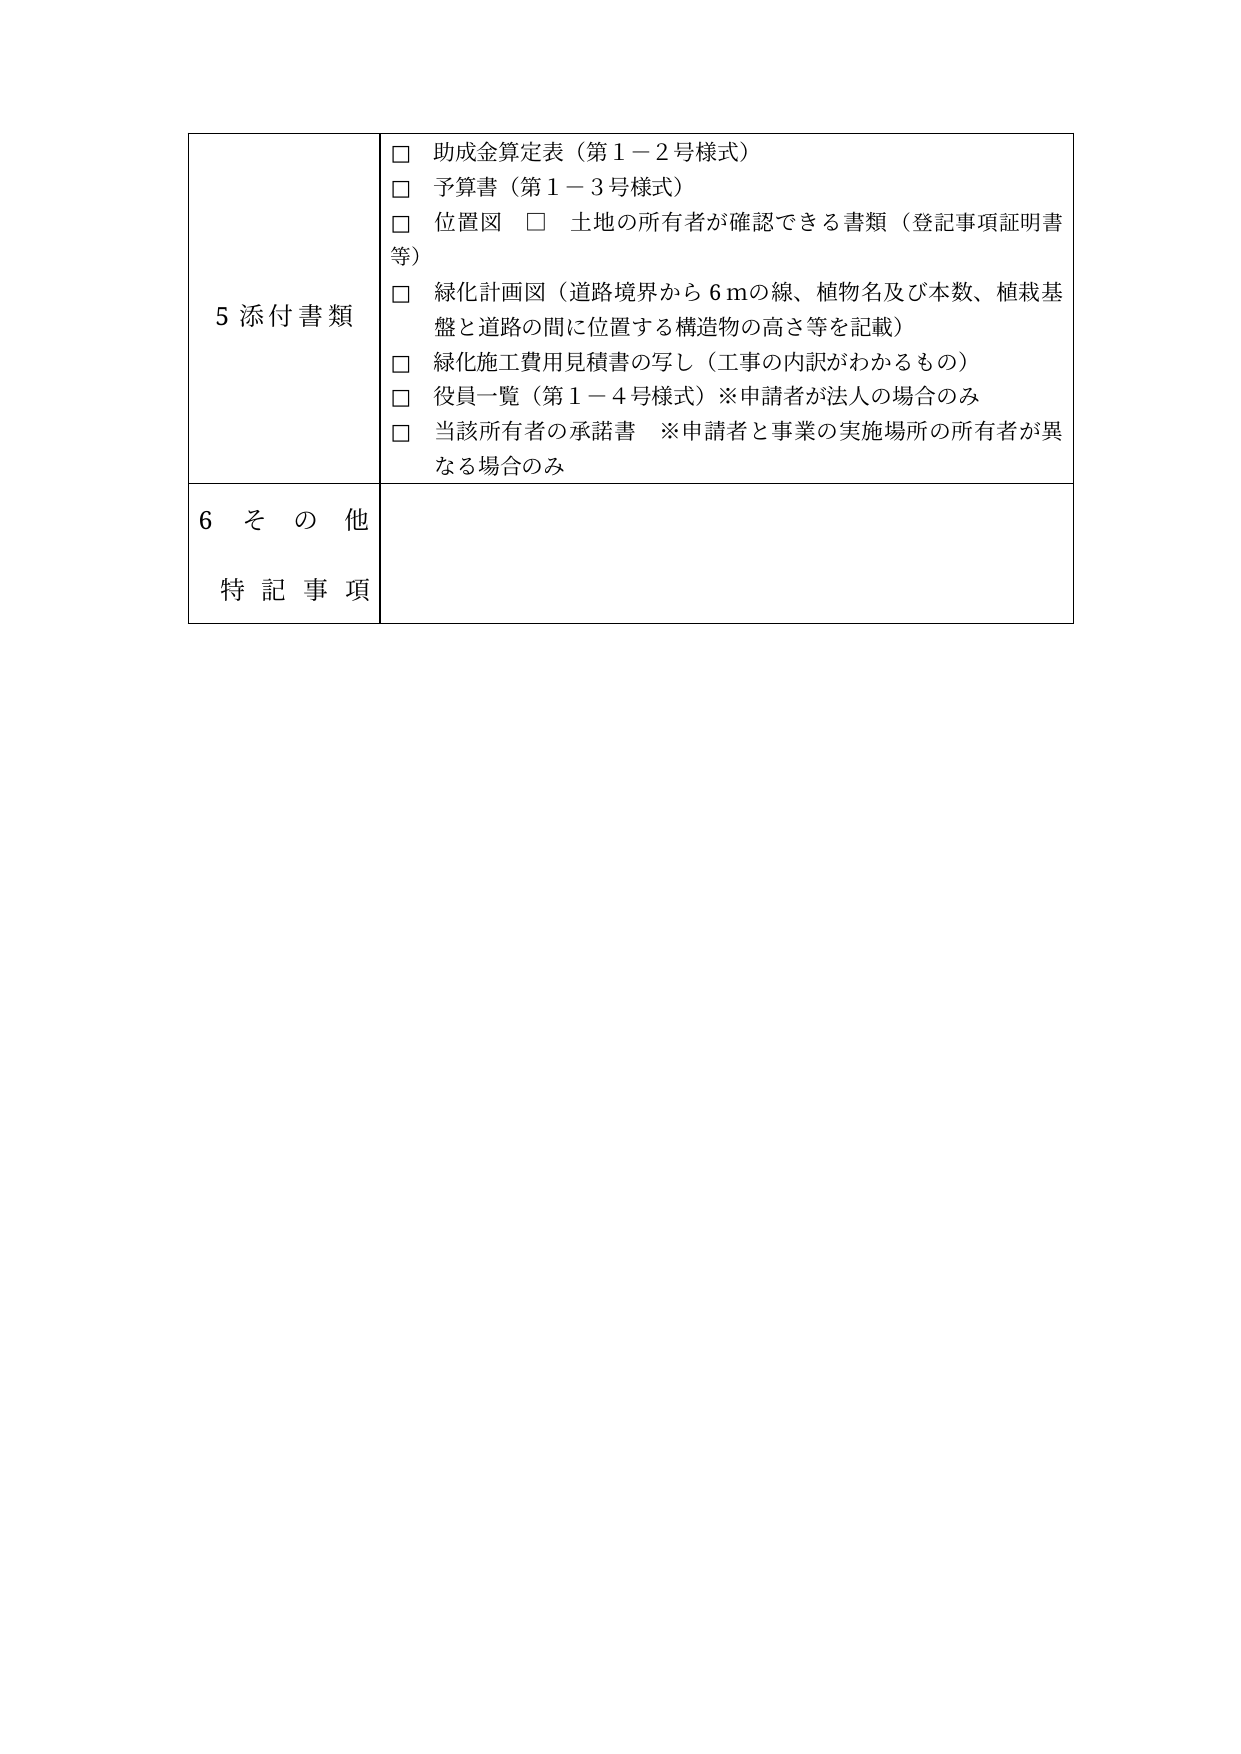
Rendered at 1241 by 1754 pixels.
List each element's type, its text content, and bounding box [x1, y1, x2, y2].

table_cell □ 助成金算定表（第１－２号様式） □ 予算書（第１－３号様式） □ 位置図 □ 土地の所有者が確認できる書類（登記事項証明書等） □ 緑化計画図（道路境界から6ｍの線、植物名及び本数、植栽基盤と道路の間に位置する構造物の高さ等を記載） □ 緑化施工費用見積書の写し（工事の内訳がわかるもの） □ 役員一覧（第１－４号様式）※申請者が法人の場合のみ □ 当該所有者の承諾書 ※申請者と事業の実施場所の所有者が異なる場合のみ [381, 134, 1073, 483]
table_cell [381, 484, 1073, 623]
table_cell 5添付書類 [189, 134, 379, 483]
table_cell 6その他 特記事項 [189, 484, 379, 623]
